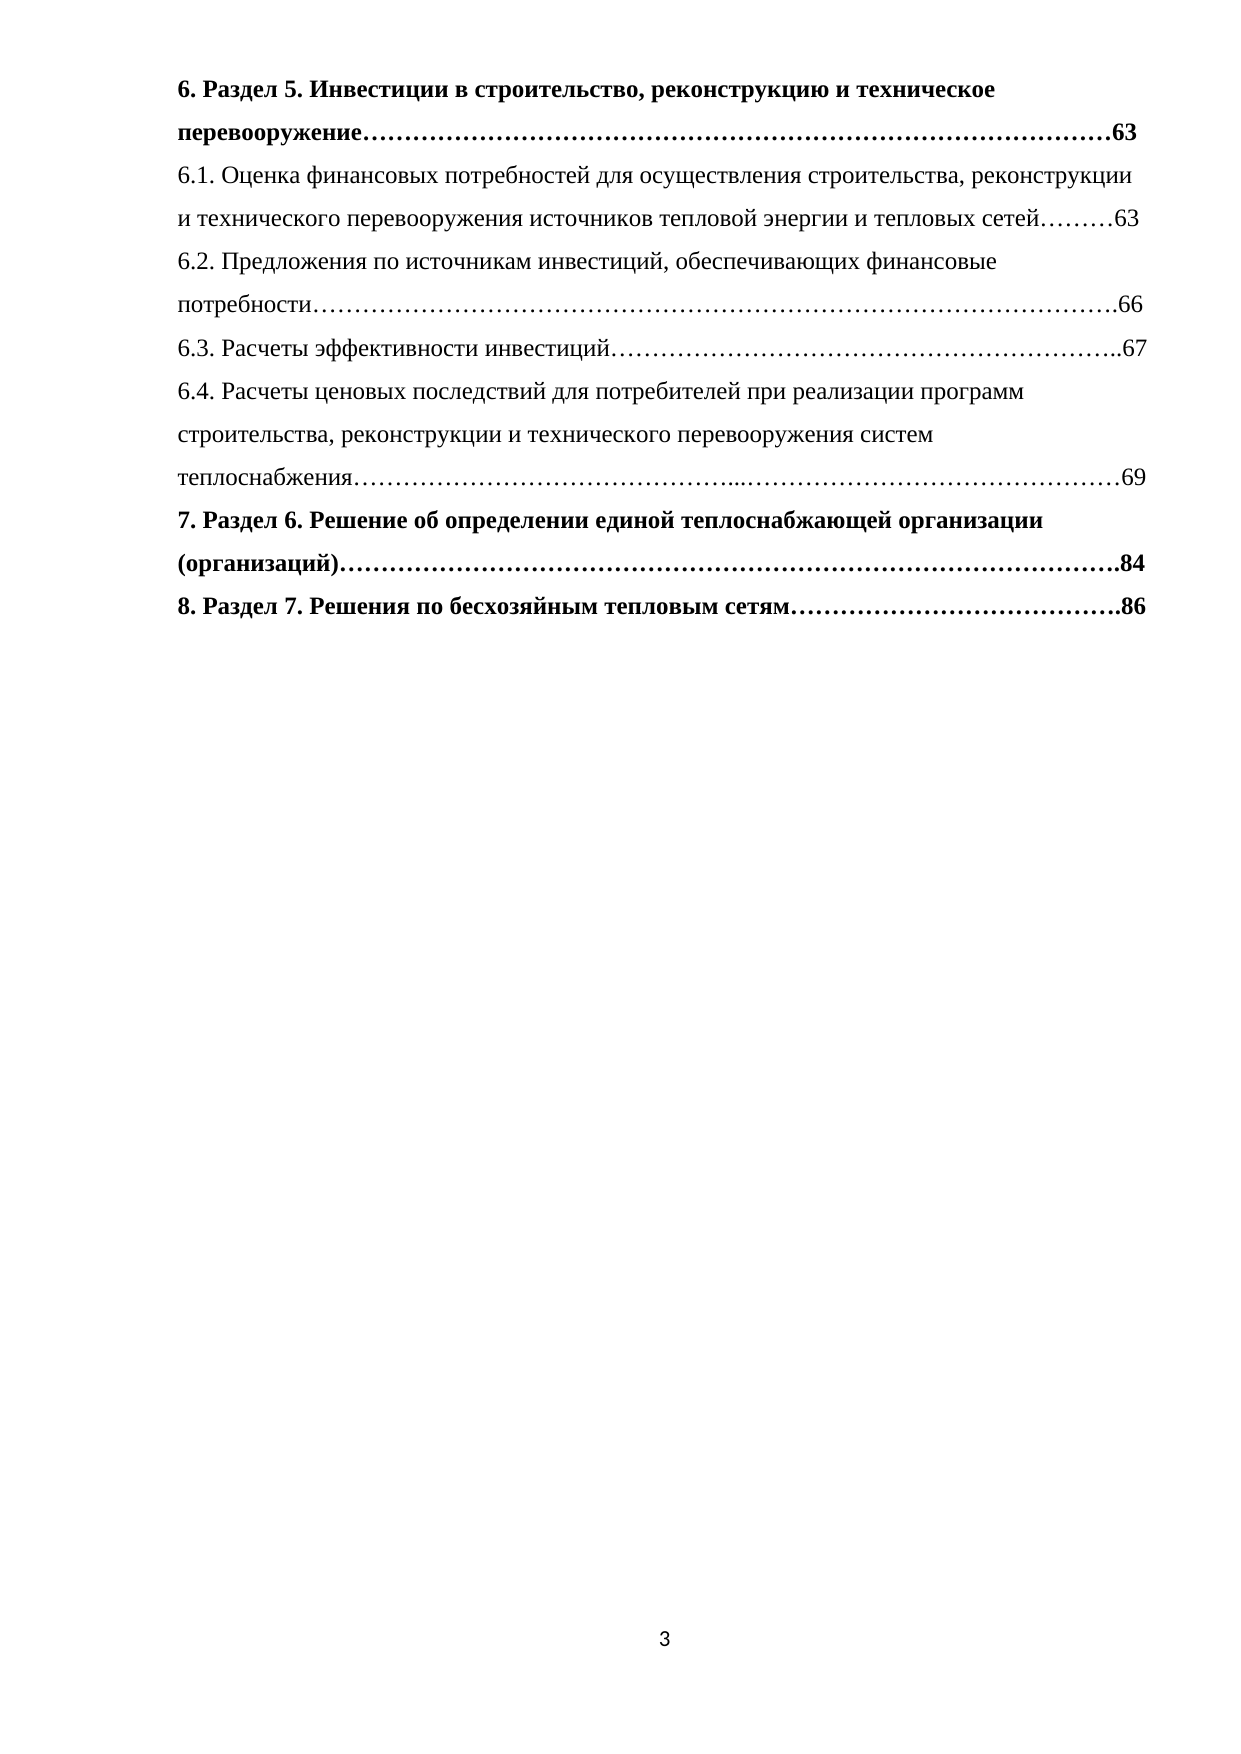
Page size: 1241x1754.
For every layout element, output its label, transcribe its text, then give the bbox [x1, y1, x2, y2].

text 6.4. Расчеты ценовых последствий для потребителей при реализации программ строительства, реконструкции и технического перевооружения систем [177, 376, 1152, 448]
text 7. Раздел 6. Решение об определении единой теплоснабжающей организации (организаций)………………………………………………………………………………….84 [177, 505, 1152, 577]
text потребности…………………………………………………………………………………….66 [177, 289, 1152, 318]
text 6. Раздел 5. Инвестиции в строительство, реконструкцию и техническое перевооружение………………………………………………………………………………63 [177, 74, 1152, 146]
text 6.3. Расчеты эффективности инвестиций……………………………………………………..67 [177, 333, 1152, 361]
text теплоснабжения………………………………………...………………………………………69 [177, 462, 1152, 491]
text 8. Раздел 7. Решения по бесхозяйным тепловым сетям………………………………….86 [177, 591, 1152, 620]
text 6.2. Предложения по источникам инвестиций, обеспечивающих финансовые [177, 246, 1152, 275]
text 6.1. Оценка финансовых потребностей для осуществления строительства, реконструкции и технического перевооружения источников тепловой энергии и тепловых сетей………63 [177, 160, 1152, 232]
